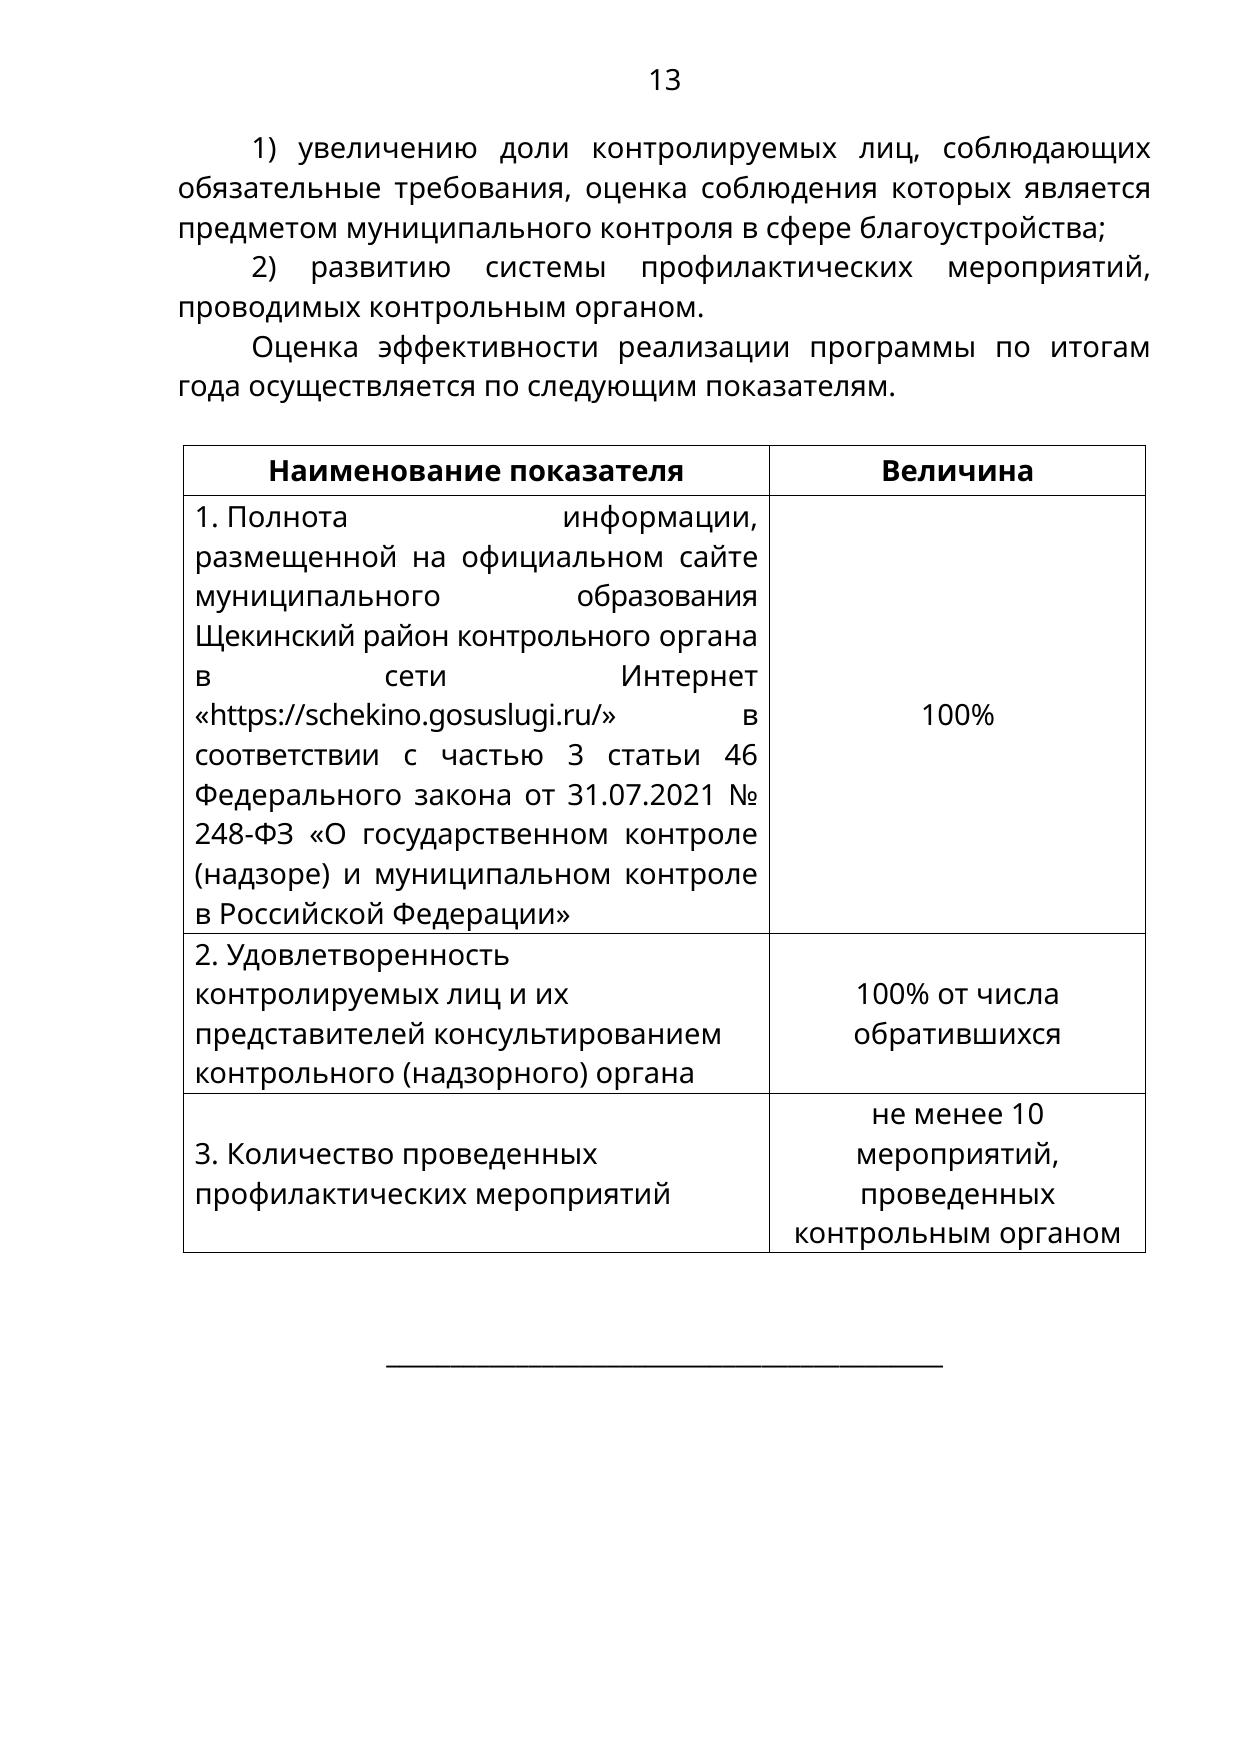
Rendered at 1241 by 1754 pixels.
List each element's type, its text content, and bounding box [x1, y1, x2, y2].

table_header Величина [770, 446, 1145, 495]
table_cell 100% [770, 496, 1145, 933]
table_header Наименование показателя [184, 446, 769, 495]
text 2) развитию системы профилактических мероприятий, проводимых контрольным органом. [177, 247, 1152, 326]
table_cell не менее 10 мероприятий, проведенных контрольным органом [770, 1094, 1145, 1252]
table_cell 1. Полнота информации, размещенной на официальном сайте муниципального образования Щекинский район контрольного органа в сети Интернет «https://schekino.gosuslugi.ru/» в соответствии с частью 3 статьи 46 Федерального закона от 31.07.2021 № 248-ФЗ «О государственном контроле (надзоре) и муниципальном контроле в Российской Федерации» [184, 496, 769, 933]
table_cell 2. Удовлетворенность контролируемых лиц и их представителей консультированием контрольного (надзорного) органа [184, 934, 769, 1092]
table_cell 100% от числа обратившихся [770, 934, 1145, 1092]
text 1) увеличению доли контролируемых лиц, соблюдающих обязательные требования, оценка соблюдения которых является предметом муниципального контроля в сфере благоустройства; [177, 127, 1152, 247]
text ___________________________________________ [177, 1333, 1152, 1372]
table_cell 3. Количество проведенных профилактических мероприятий [184, 1094, 769, 1252]
text Оценка эффективности реализации программы по итогам года осуществляется по следующим показателям. [177, 326, 1152, 405]
